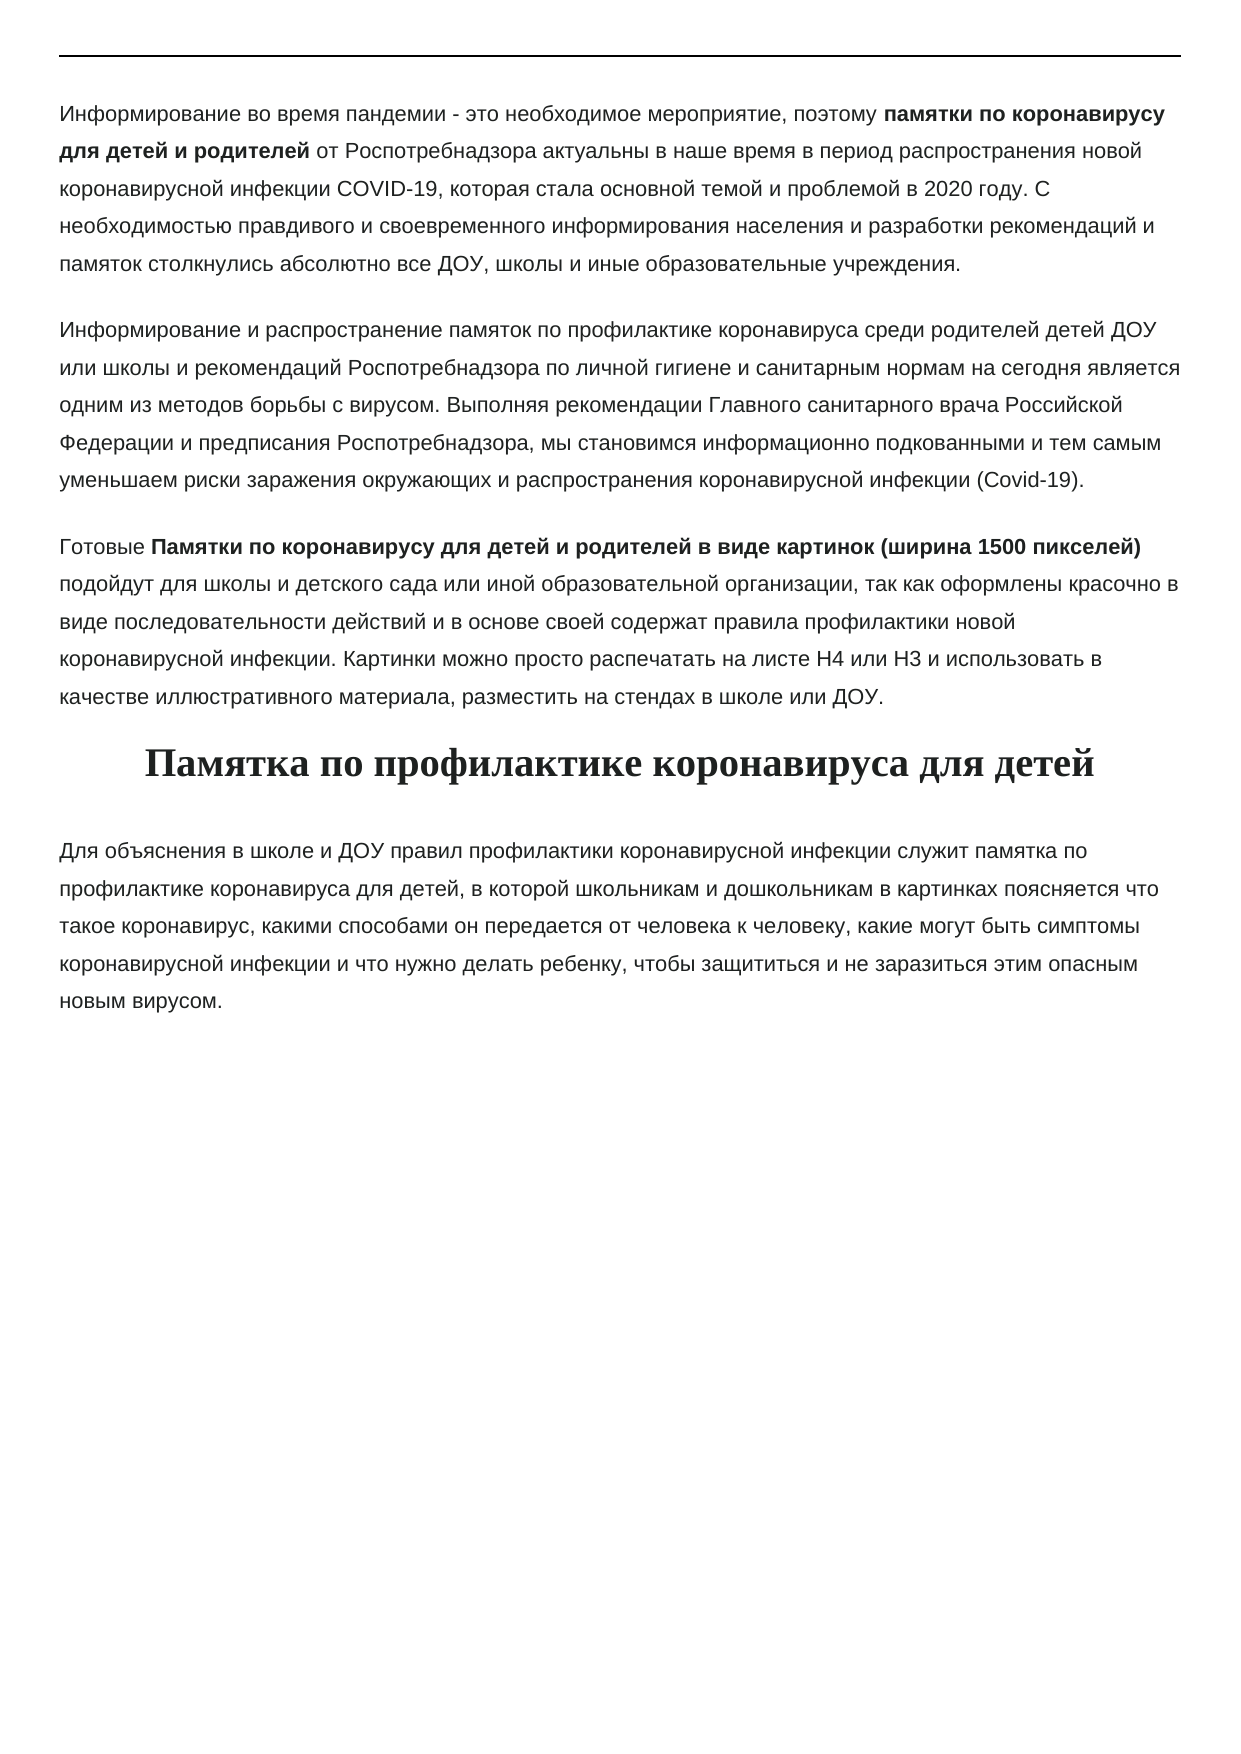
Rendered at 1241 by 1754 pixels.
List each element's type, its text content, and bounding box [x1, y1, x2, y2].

text Информирование и распространение памяток по профилактике коронавируса среди родителей детей ДОУ или школы и рекомендаций Роспотребнадзора по личной гигиене и санитарным нормам на сегодня является одним из методов борьбы с вирусом. Выполняя рекомендации Главного санитарного врача Российской Федерации и предписания Роспотребнадзора, мы становимся информационно подкованными и тем самым уменьшаем риски заражения окружающих и распространения коронавирусной инфекции (Covid-19). [59, 305, 1181, 492]
text Для объяснения в школе и ДОУ правил профилактики коронавирусной инфекции служит памятка по профилактике коронавируса для детей, в которой школьникам и дошкольникам в картинках поясняется что такое коронавирус, какими способами он передается от человека к человеку, какие могут быть симптомы коронавирусной инфекции и что нужно делать ребенку, чтобы защититься и не заразиться этим опасным новым вирусом. [59, 826, 1181, 1013]
text Информирование во время пандемии - это необходимое мероприятие, поэтому памятки по коронавирусу для детей и родителей от Роспотребнадзора актуальны в наше время в период распространения новой коронавирусной инфекции COVID-19, которая стала основной темой и проблемой в 2020 году. С необходимостью правдивого и своевременного информирования населения и разработки рекомендаций и памяток столкнулись абсолютно все ДОУ, школы и иные образовательные учреждения. [59, 88, 1181, 276]
text Готовые Памятки по коронавирусу для детей и родителей в виде картинок (ширина 1500 пикселей) подойдут для школы и детского сада или иной образовательной организации, так как оформлены красочно в виде последовательности действий и в основе своей содержат правила профилактики новой коронавирусной инфекции. Картинки можно просто распечатать на листе H4 или H3 и использовать в качестве иллюстративного материала, разместить на стендах в школе или ДОУ. [59, 522, 1181, 709]
text Памятка по профилактике коронавируса для детей [59, 738, 1181, 785]
